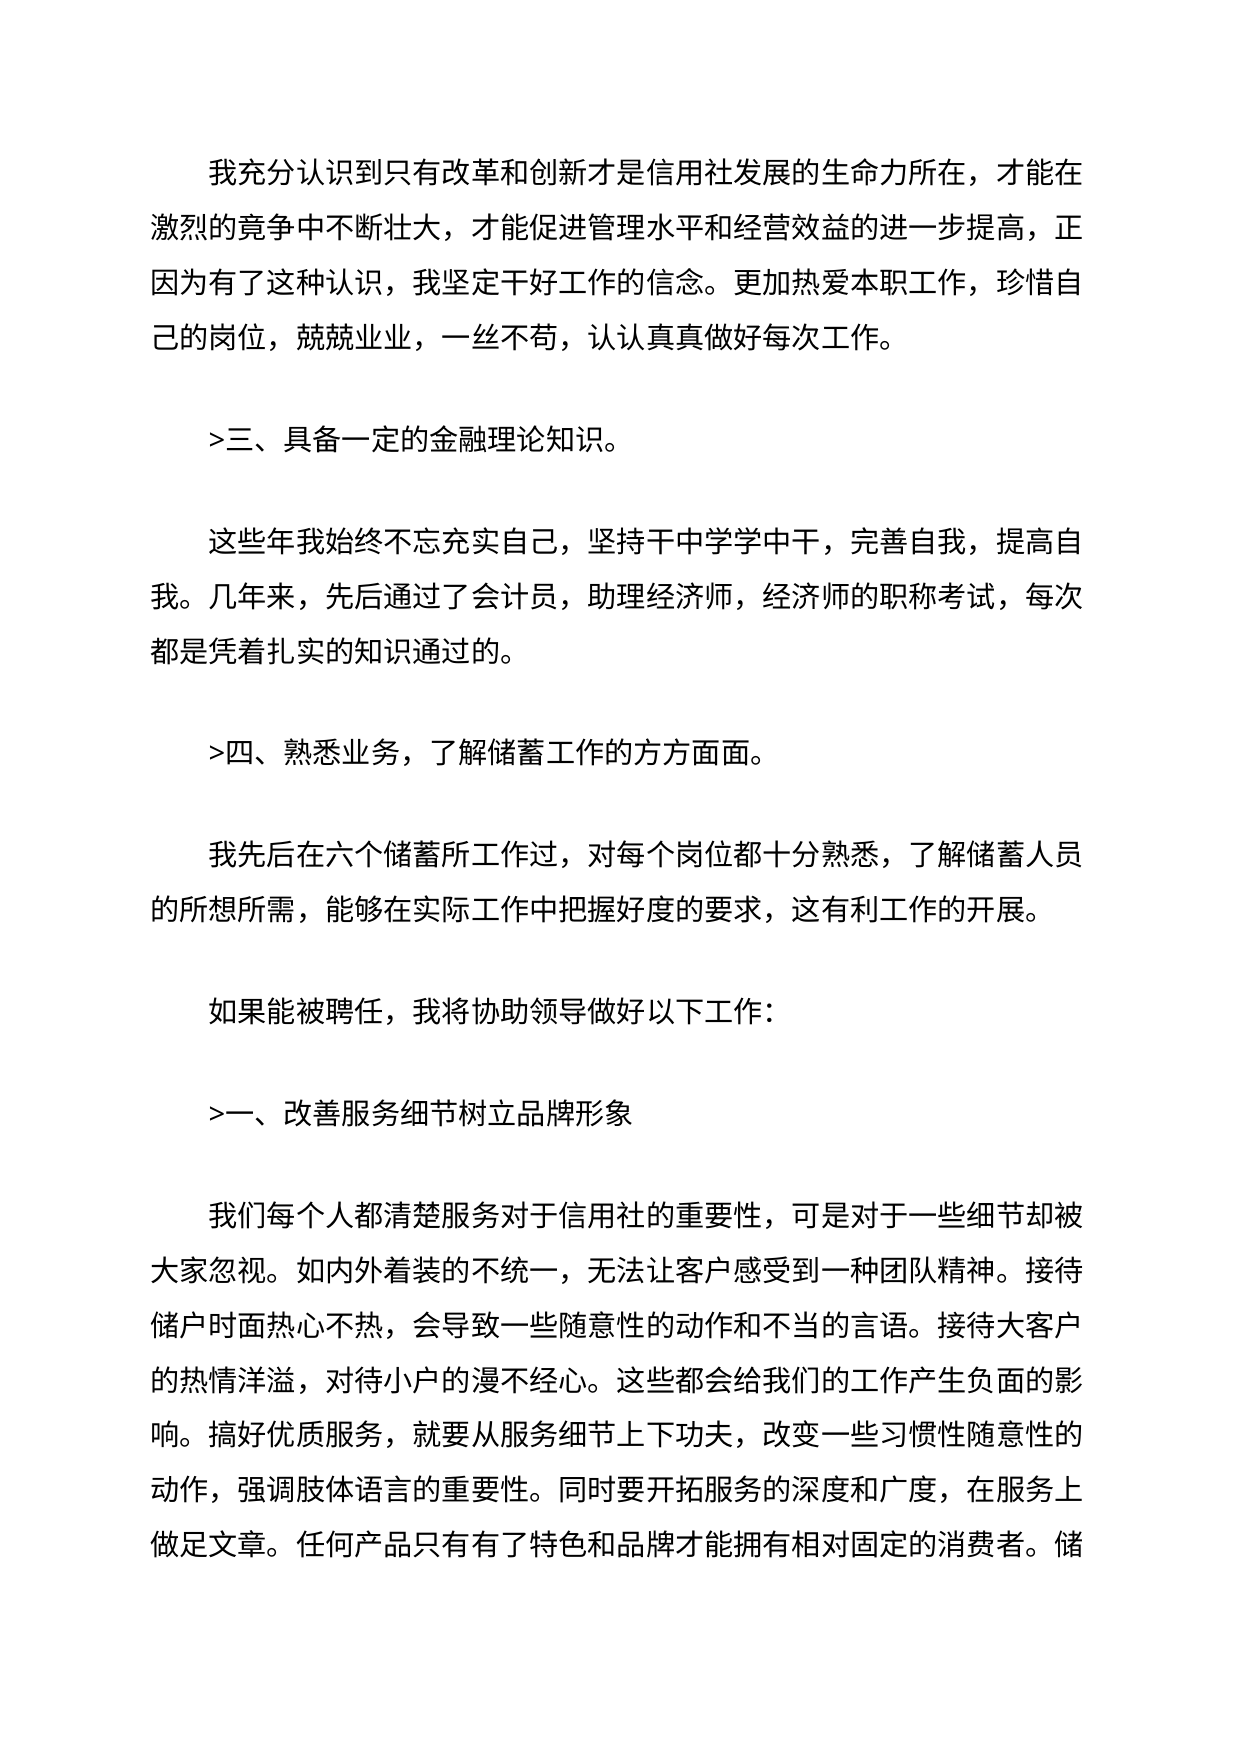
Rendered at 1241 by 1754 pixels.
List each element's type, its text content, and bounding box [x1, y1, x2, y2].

text 如果能被聘任，我将协助领导做好以下工作： [150, 989, 1090, 1031]
text 这些年我始终不忘充实自己，坚持干中学学中干，完善自我，提高自我。几年来，先后通过了会计员，助理经济师，经济师的职称考试，每次都是凭着扎实的知识通过的。 [150, 518, 1090, 671]
text >三、具备一定的金融理论知识。 [150, 416, 1090, 459]
text >四、熟悉业务，了解储蓄工作的方方面面。 [150, 730, 1090, 772]
text 我充分认识到只有改革和创新才是信用社发展的生命力所在，才能在激烈的竟争中不断壮大，才能促进管理水平和经营效益的进一步提高，正因为有了这种认识，我坚定干好工作的信念。更加热爱本职工作，珍惜自己的岗位，兢兢业业，一丝不苟，认认真真做好每次工作。 [150, 150, 1090, 357]
text 我先后在六个储蓄所工作过，对每个岗位都十分熟悉，了解储蓄人员的所想所需，能够在实际工作中把握好度的要求，这有利工作的开展。 [150, 832, 1090, 929]
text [150, 1192, 1090, 1564]
text >一、改善服务细节树立品牌形象 [150, 1090, 1090, 1133]
